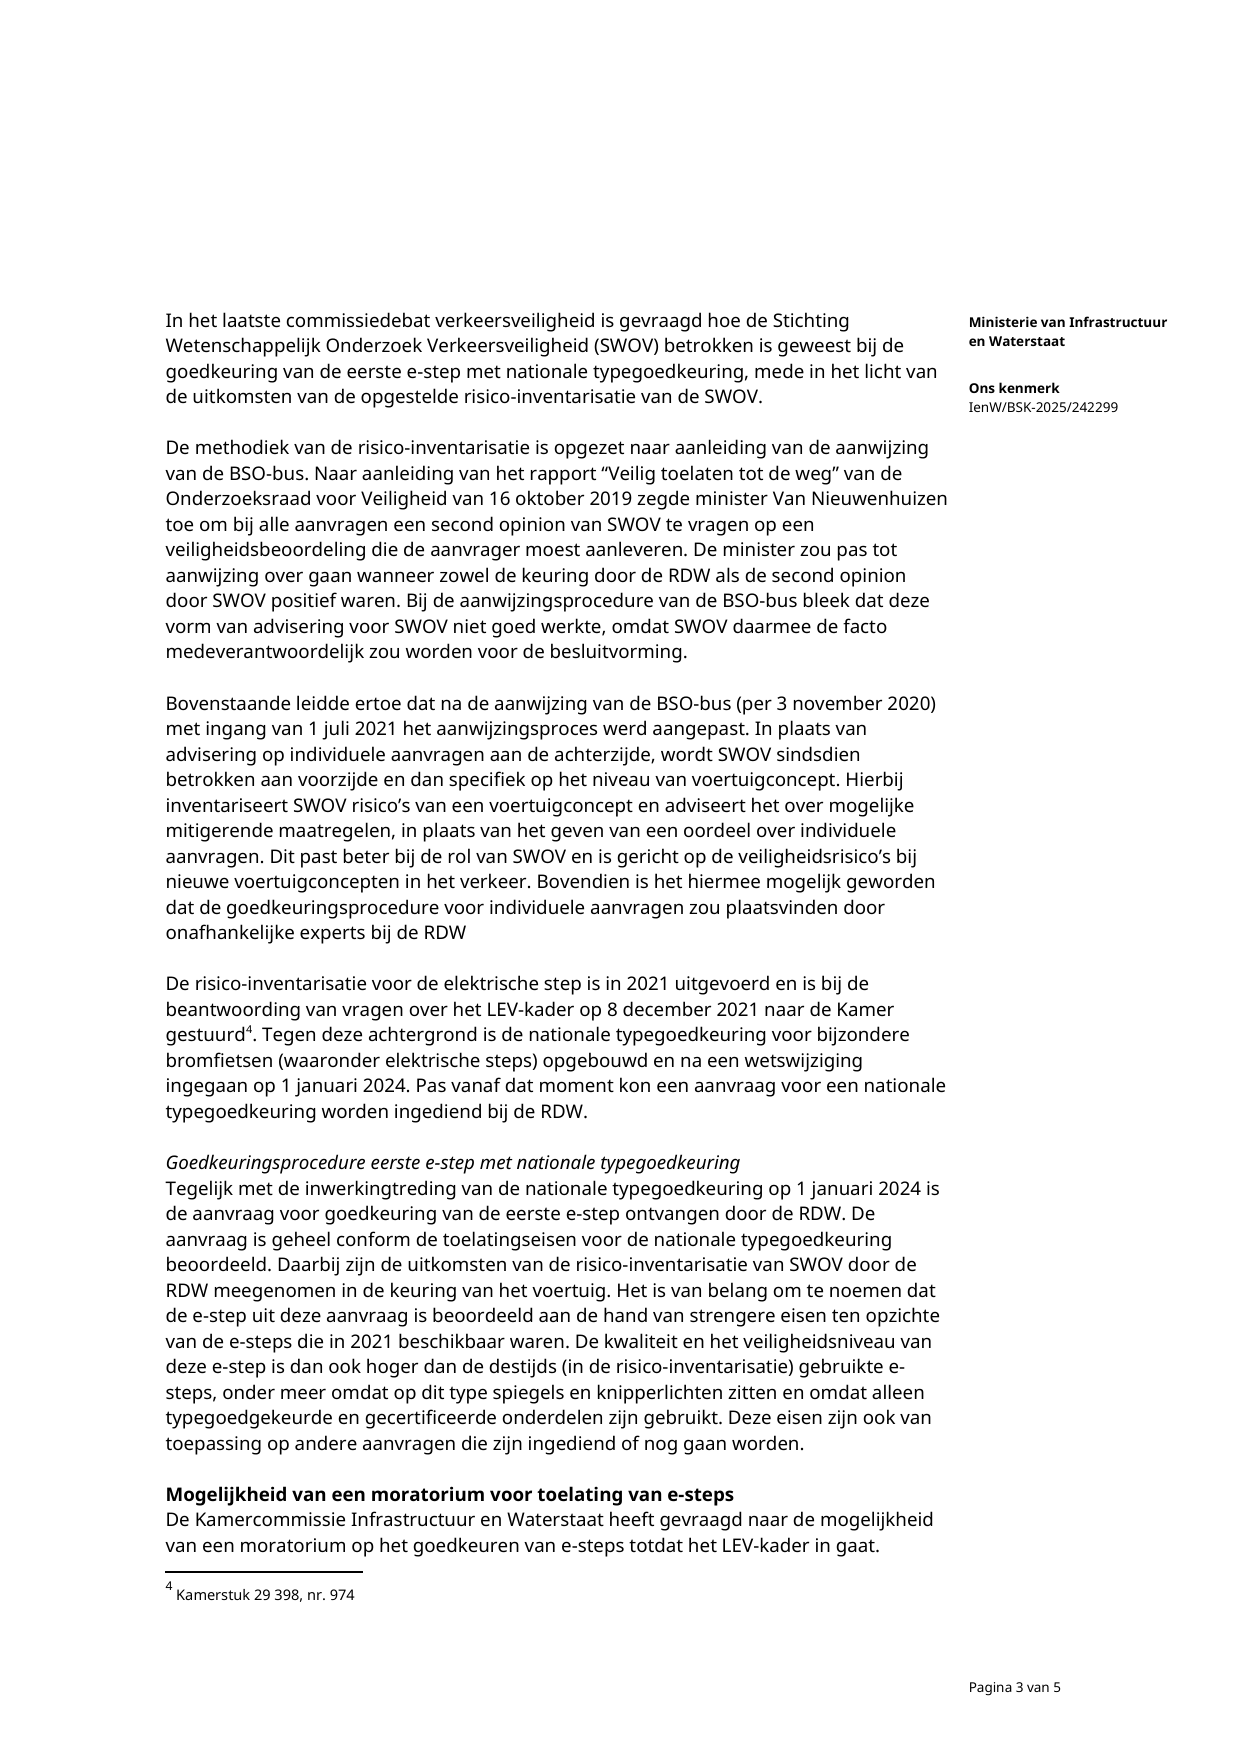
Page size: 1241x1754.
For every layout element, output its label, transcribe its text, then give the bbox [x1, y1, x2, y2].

text Tegelijk met de inwerkingtreding van de nationale typegoedkeuring op 1 januari 2024 is de aanvraag voor goedkeuring van de eerste e-step ontvangen door de RDW. De aanvraag is geheel conform de toelatingseisen voor de nationale typegoedkeuring beoordeeld. Daarbij zijn de uitkomsten van de risico-inventarisatie van SWOV door de RDW meegenomen in de keuring van het voertuig. Het is van belang om te noemen dat de e-step uit deze aanvraag is beoordeeld aan de hand van strengere eisen ten opzichte van de e-steps die in 2021 beschikbaar waren. De kwaliteit en het veiligheidsniveau van deze e-step is dan ook hoger dan de destijds (in de risico-inventarisatie) gebruikte e-steps, onder meer omdat op dit type spiegels en knipperlichten zitten en omdat alleen typegoedgekeurde en gecertificeerde onderdelen zijn gebruikt. Deze eisen zijn ook van toepassing op andere aanvragen die zijn ingediend of nog gaan worden. [165, 1175, 951, 1456]
text In het laatste commissiedebat verkeersveiligheid is gevraagd hoe de Stichting Wetenschappelijk Onderzoek Verkeersveiligheid (SWOV) betrokken is geweest bij de goedkeuring van de eerste e-step met nationale typegoedkeuring, mede in het licht van de uitkomsten van de opgestelde risico-inventarisatie van de SWOV. [165, 307, 951, 409]
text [165, 1507, 951, 1558]
text Goedkeuringsprocedure eerste e-step met nationale typegoedkeuring [165, 1149, 951, 1175]
text Mogelijkheid van een moratorium voor toelating van e-steps [165, 1481, 951, 1507]
text Bovenstaande leidde ertoe dat na de aanwijzing van de BSO-bus (per 3 november 2020) met ingang van 1 juli 2021 het aanwijzingsproces werd aangepast. In plaats van advisering op individuele aanvragen aan de achterzijde, wordt SWOV sindsdien betrokken aan voorzijde en dan specifiek op het niveau van voertuigconcept. Hierbij inventariseert SWOV risico’s van een voertuigconcept en adviseert het over mogelijke mitigerende maatregelen, in plaats van het geven van een oordeel over individuele aanvragen. Dit past beter bij de rol van SWOV en is gericht op de veiligheidsrisico’s bij nieuwe voertuigconcepten in het verkeer. Bovendien is het hiermee mogelijk geworden dat de goedkeuringsprocedure voor individuele aanvragen zou plaatsvinden door onafhankelijke experts bij de RDW [165, 690, 951, 945]
text De methodiek van de risico-inventarisatie is opgezet naar aanleiding van de aanwijzing van de BSO-bus. Naar aanleiding van het rapport “Veilig toelaten tot de weg” van de Onderzoeksraad voor Veiligheid van 16 oktober 2019 zegde minister Van Nieuwenhuizen toe om bij alle aanvragen een second opinion van SWOV te vragen op een veiligheidsbeoordeling die de aanvrager moest aanleveren. De minister zou pas tot aanwijzing over gaan wanneer zowel de keuring door de RDW als de second opinion door SWOV positief waren. Bij de aanwijzingsprocedure van de BSO-bus bleek dat deze vorm van advisering voor SWOV niet goed werkte, omdat SWOV daarmee de facto medeverantwoordelijk zou worden voor de besluitvorming. [165, 435, 951, 664]
text De risico-inventarisatie voor de elektrische step is in 2021 uitgevoerd en is bij de beantwoording van vragen over het LEV-kader op 8 december 2021 naar de Kamer gestuurd. Tegen deze achtergrond is de nationale typegoedkeuring voor bijzondere bromfietsen (waaronder elektrische steps) opgebouwd en na een wetswijziging ingegaan op 1 januari 2024. Pas vanaf dat moment kon een aanvraag voor een nationale typegoedkeuring worden ingediend bij de RDW. [165, 971, 951, 1124]
